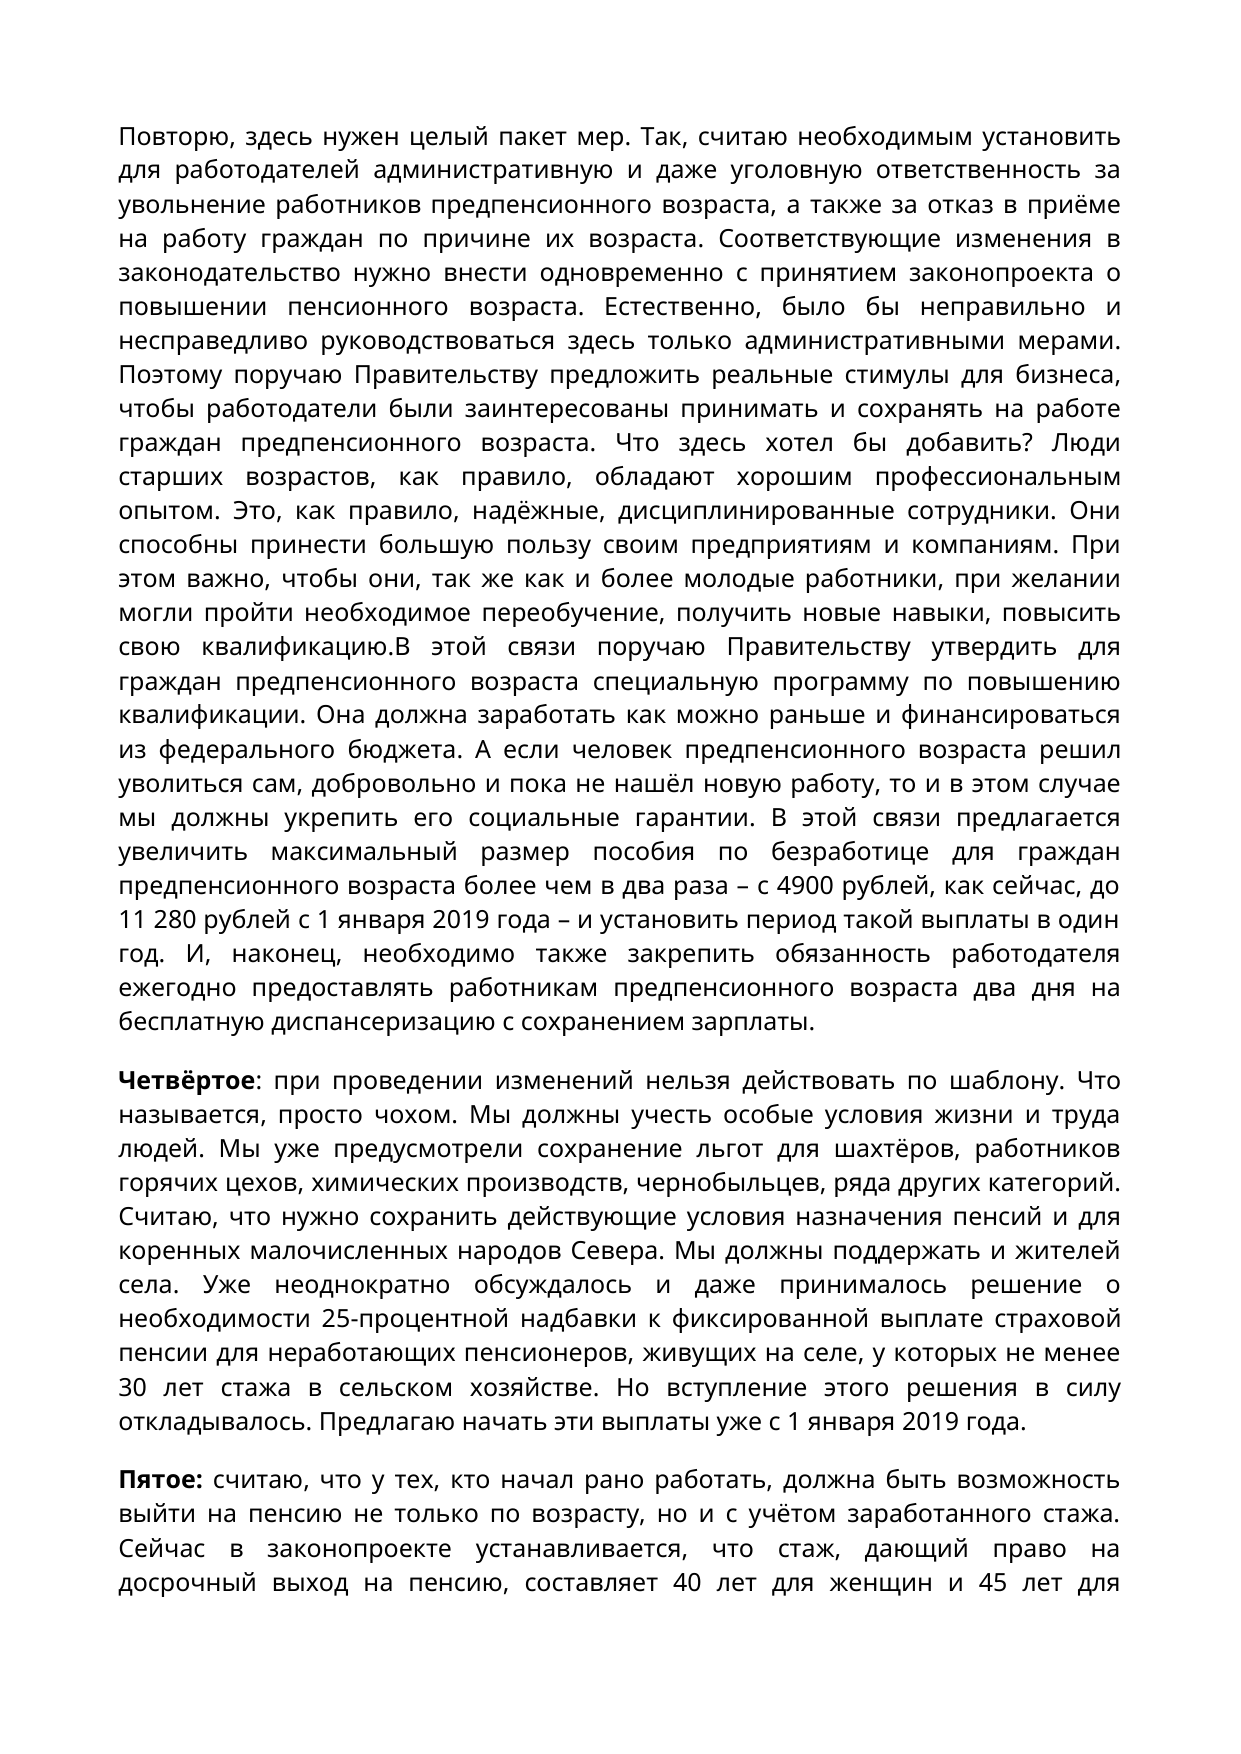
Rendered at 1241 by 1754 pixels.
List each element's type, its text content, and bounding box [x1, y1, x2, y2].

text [118, 118, 1122, 1038]
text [118, 1462, 1122, 1598]
text Четвёртое: при проведении изменений нельзя действовать по шаблону. Что называется, просто чохом. Мы должны учесть особые условия жизни и труда людей. Мы уже предусмотрели сохранение льгот для шахтёров, работников горячих цехов, химических производств, чернобыльцев, ряда других категорий. Считаю, что нужно сохранить действующие условия назначения пенсий и для коренных малочисленных народов Севера. Мы должны поддержать и жителей села. Уже неоднократно обсуждалось и даже принималось решение о необходимости 25-процентной надбавки к фиксированной выплате страховой пенсии для неработающих пенсионеров, живущих на селе, у которых не менее 30 лет стажа в сельском хозяйстве. Но вступление этого решения в силу откладывалось. Предлагаю начать эти выплаты уже с 1 января 2019 года. [118, 1063, 1122, 1437]
